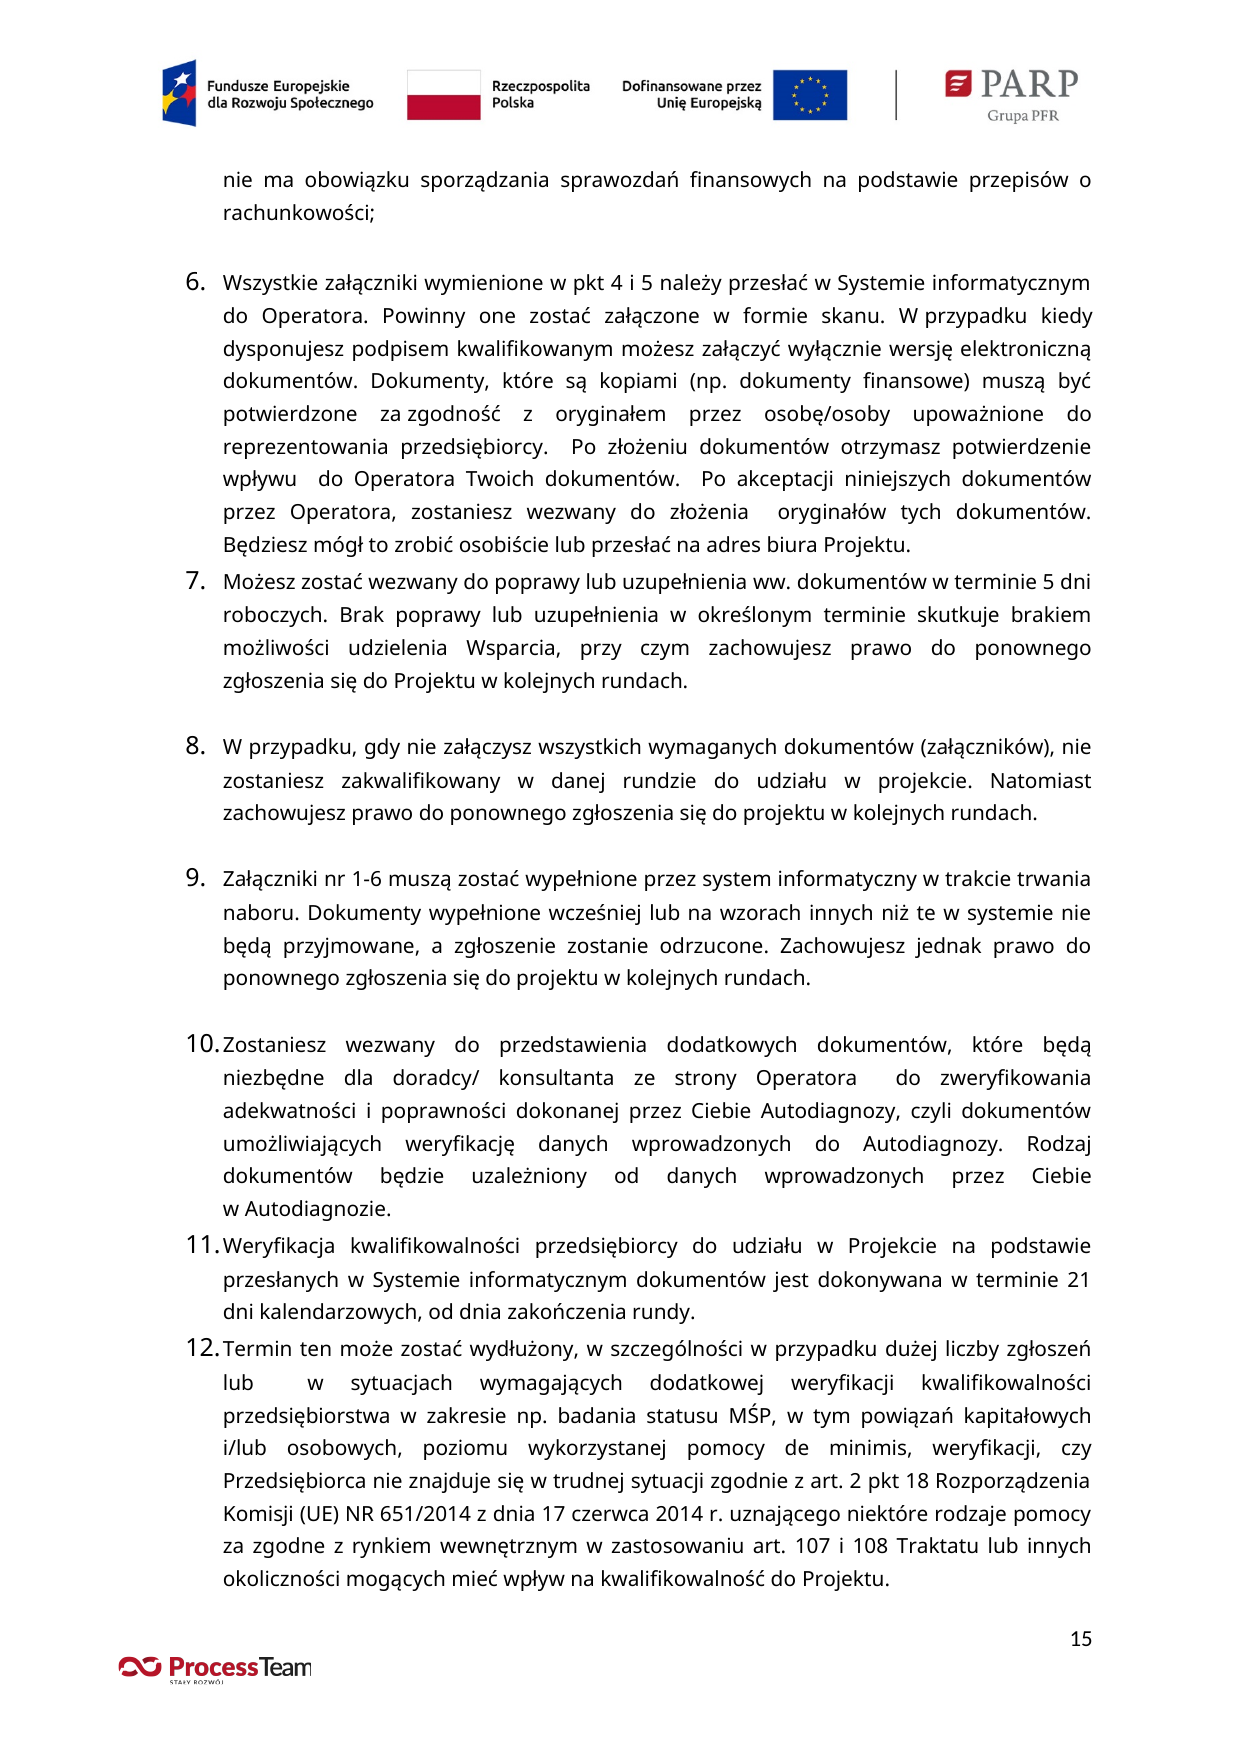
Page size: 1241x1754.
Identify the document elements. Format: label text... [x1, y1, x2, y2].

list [185, 165, 1092, 226]
picture [113, 1653, 315, 1687]
list W przypadku, gdy nie załączysz wszystkich wymaganych dokumentów (załączników), nie zostaniesz zakwalifikowany w danej rundzie do udziału w projekcie. Natomiast zachowujesz prawo do ponownego zgłoszenia się do projektu w kolejnych rundach. [185, 727, 1092, 827]
list Termin ten może zostać wydłużony, w szczególności w przypadku dużej liczby zgłoszeń lub w sytuacjach wymagających dodatkowej weryfikacji kwalifikowalności przedsiębiorstwa w zakresie np. badania statusu MŚP, w tym powiązań kapitałowych i/lub osobowych, poziomu wykorzystanej pomocy de minimis, weryfikacji, czy Przedsiębiorca nie znajduje się w trudnej sytuacji zgodnie z art. 2 pkt 18 Rozporządzenia Komisji (UE) NR 651/2014 z dnia 17 czerwca 2014 r. uznającego niektóre rodzaje pomocy za zgodne z rynkiem wewnętrznym w zastosowaniu art. 107 i 108 Traktatu lub innych okoliczności mogących mieć wpływ na kwalifikowalność do Projektu. [185, 1330, 1092, 1592]
list Załączniki nr 1-6 muszą zostać wypełnione przez system informatyczny w trakcie trwania naboru. Dokumenty wypełnione wcześniej lub na wzorach innych niż te w systemie nie będą przyjmowane, a zgłoszenie zostanie odrzucone. Zachowujesz jednak prawo do ponownego zgłoszenia się do projektu w kolejnych rundach. [185, 860, 1092, 992]
list Możesz zostać wezwany do poprawy lub uzupełnienia ww. dokumentów w terminie 5 dni roboczych. Brak poprawy lub uzupełnienia w określonym terminie skutkuje brakiem możliwości udzielenia Wsparcia, przy czym zachowujesz prawo do ponownego zgłoszenia się do Projektu w kolejnych rundach. [185, 562, 1092, 694]
picture [147, 50, 1093, 136]
list Wszystkie załączniki wymienione w pkt 4 i 5 należy przesłać w Systemie informatycznym do Operatora. Powinny one zostać załączone w formie skanu. W przypadku kiedy dysponujesz podpisem kwalifikowanym możesz załączyć wyłącznie wersję elektroniczną dokumentów. Dokumenty, które są kopiami (np. dokumenty finansowe) muszą być potwierdzone za zgodność z oryginałem przez osobę/osoby upoważnione do reprezentowania przedsiębiorcy. Po złożeniu dokumentów otrzymasz potwierdzenie wpływu do Operatora Twoich dokumentów. Po akceptacji niniejszych dokumentów przez Operatora, zostaniesz wezwany do złożenia oryginałów tych dokumentów. Będziesz mógł to zrobić osobiście lub przesłać na adres biura Projektu. [185, 263, 1092, 558]
list Weryfikacja kwalifikowalności przedsiębiorcy do udziału w Projekcie na podstawie przesłanych w Systemie informatycznym dokumentów jest dokonywana w terminie 21 dni kalendarzowych, od dnia zakończenia rundy. [185, 1227, 1092, 1326]
list Zostaniesz wezwany do przedstawienia dodatkowych dokumentów, które będą niezbędne dla doradcy/ konsultanta ze strony Operatora do zweryfikowania adekwatności i poprawności dokonanej przez Ciebie Autodiagnozy, czyli dokumentów umożliwiających weryfikację danych wprowadzonych do Autodiagnozy. Rodzaj dokumentów będzie uzależniony od danych wprowadzonych przez Ciebie w Autodiagnozie. [185, 1025, 1092, 1222]
